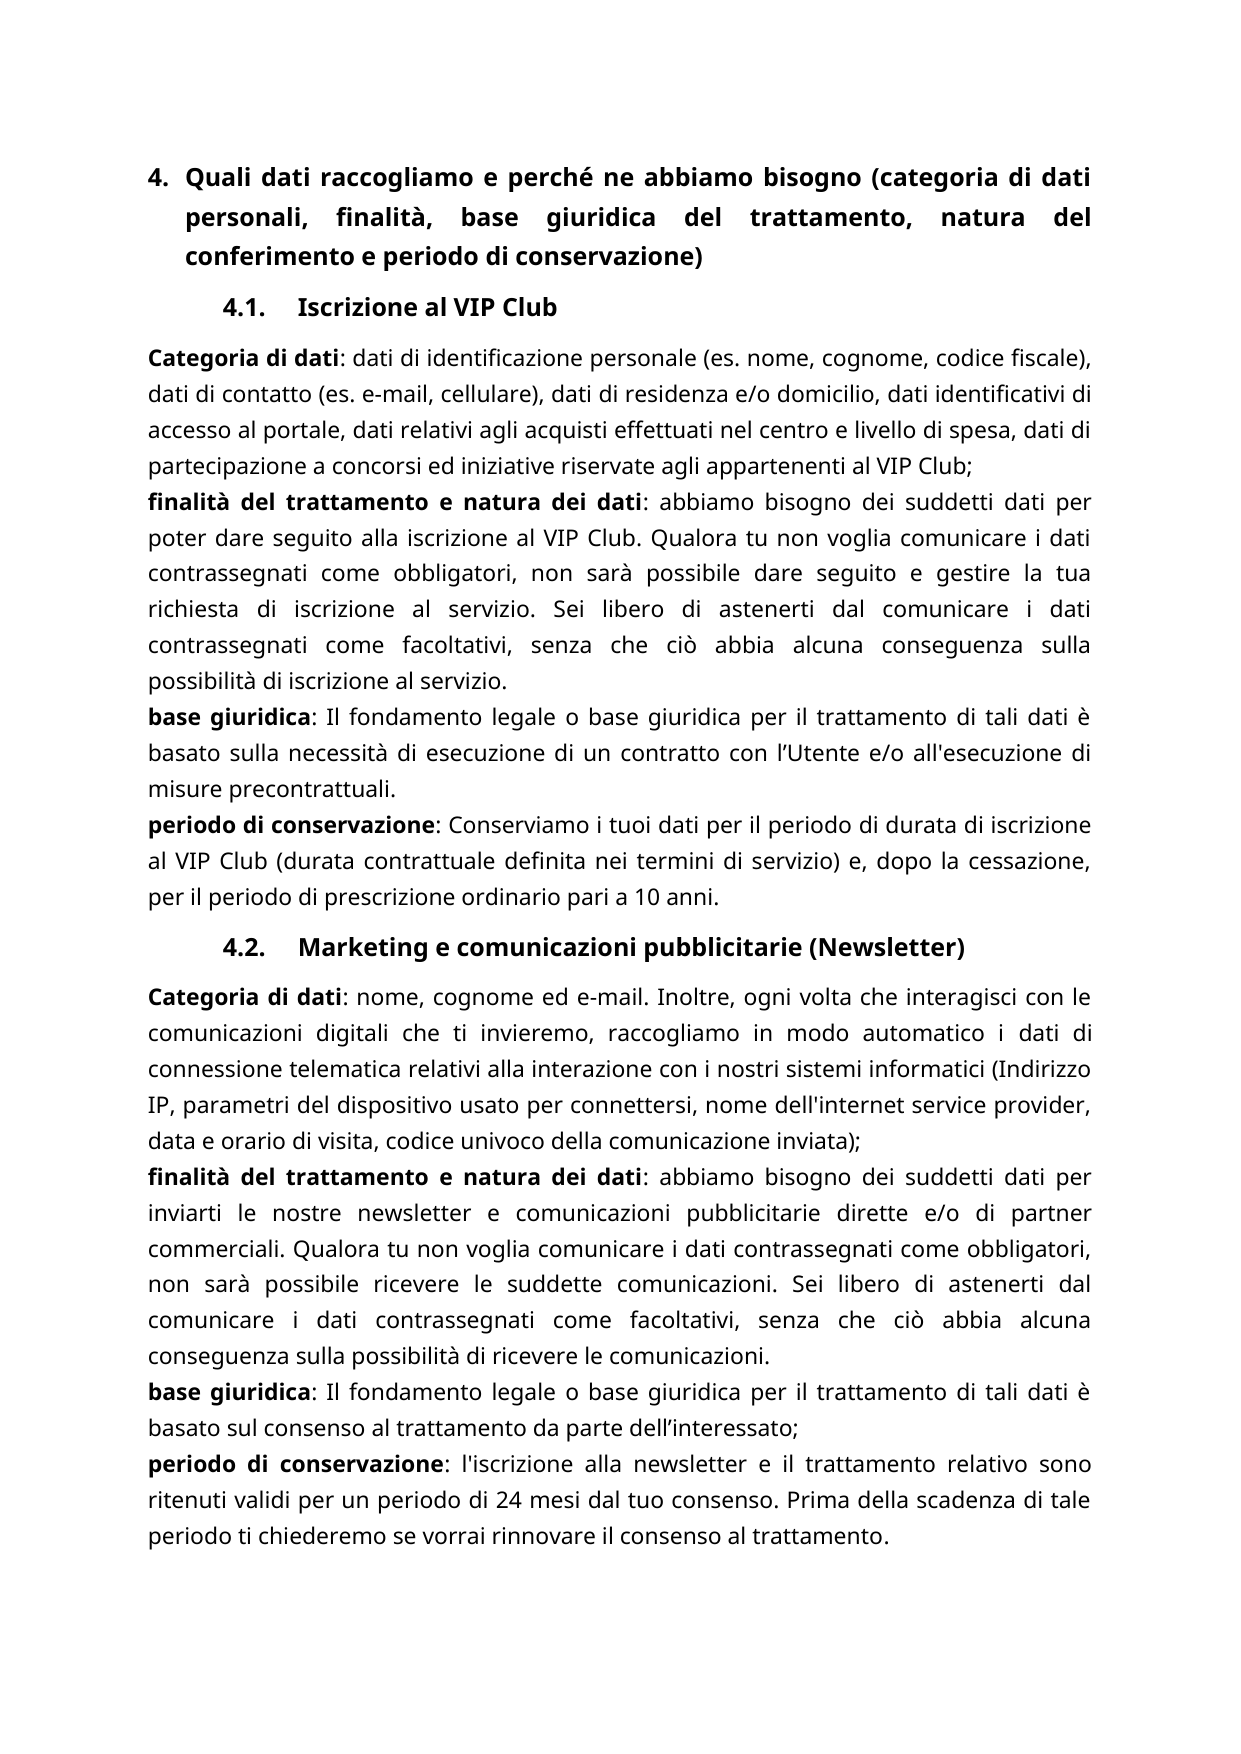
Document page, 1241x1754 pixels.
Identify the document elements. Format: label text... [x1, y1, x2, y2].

text base giuridica: Il fondamento legale o base giuridica per il trattamento di tali dati è basato sulla necessità di esecuzione di un contratto con l’Utente e/o all'esecuzione di misure precontrattuali. [148, 701, 1093, 804]
subtitle Marketing e comunicazioni pubblicitarie (Newsletter) [223, 929, 1093, 963]
text periodo di conservazione: l'iscrizione alla newsletter e il trattamento relativo sono ritenuti validi per un periodo di 24 mesi dal tuo consenso. Prima della scadenza di tale periodo ti chiederemo se vorrai rinnovare il consenso al trattamento. [148, 1448, 1093, 1551]
text finalità del trattamento e natura dei dati: abbiamo bisogno dei suddetti dati per inviarti le nostre newsletter e comunicazioni pubblicitarie dirette e/o di partner commerciali. Qualora tu non voglia comunicare i dati contrassegnati come obbligatori, non sarà possibile ricevere le suddette comunicazioni. Sei libero di astenerti dal comunicare i dati contrassegnati come facoltativi, senza che ciò abbia alcuna conseguenza sulla possibilità di ricevere le comunicazioni. [148, 1161, 1093, 1372]
text Categoria di dati: dati di identificazione personale (es. nome, cognome, codice fiscale), dati di contatto (es. e-mail, cellulare), dati di residenza e/o domicilio, dati identificativi di accesso al portale, dati relativi agli acquisti effettuati nel centro e livello di spesa, dati di partecipazione a concorsi ed iniziative riservate agli appartenenti al VIP Club; [148, 342, 1093, 481]
text finalità del trattamento e natura dei dati: abbiamo bisogno dei suddetti dati per poter dare seguito alla iscrizione al VIP Club. Qualora tu non voglia comunicare i dati contrassegnati come obbligatori, non sarà possibile dare seguito e gestire la tua richiesta di iscrizione al servizio. Sei libero di astenerti dal comunicare i dati contrassegnati come facoltativi, senza che ciò abbia alcuna conseguenza sulla possibilità di iscrizione al servizio. [148, 486, 1093, 696]
subtitle Iscrizione al VIP Club [223, 290, 1093, 324]
text Categoria di dati: nome, cognome ed e-mail. Inoltre, ogni volta che interagisci con le comunicazioni digitali che ti invieremo, raccogliamo in modo automatico i dati di connessione telematica relativi alla interazione con i nostri sistemi informatici (Indirizzo IP, parametri del dispositivo usato per connettersi, nome dell'internet service provider, data e orario di visita, codice univoco della comunicazione inviata); [148, 981, 1093, 1156]
text base giuridica: Il fondamento legale o base giuridica per il trattamento di tali dati è basato sul consenso al trattamento da parte dell’interessato; [148, 1376, 1093, 1443]
text periodo di conservazione: Conserviamo i tuoi dati per il periodo di durata di iscrizione al VIP Club (durata contrattuale definita nei termini di servizio) e, dopo la cessazione, per il periodo di prescrizione ordinario pari a 10 anni. [148, 809, 1093, 912]
subtitle Quali dati raccogliamo e perché ne abbiamo bisogno (categoria di dati personali, finalità, base giuridica del trattamento, natura del conferimento e periodo di conservazione) [148, 160, 1093, 272]
